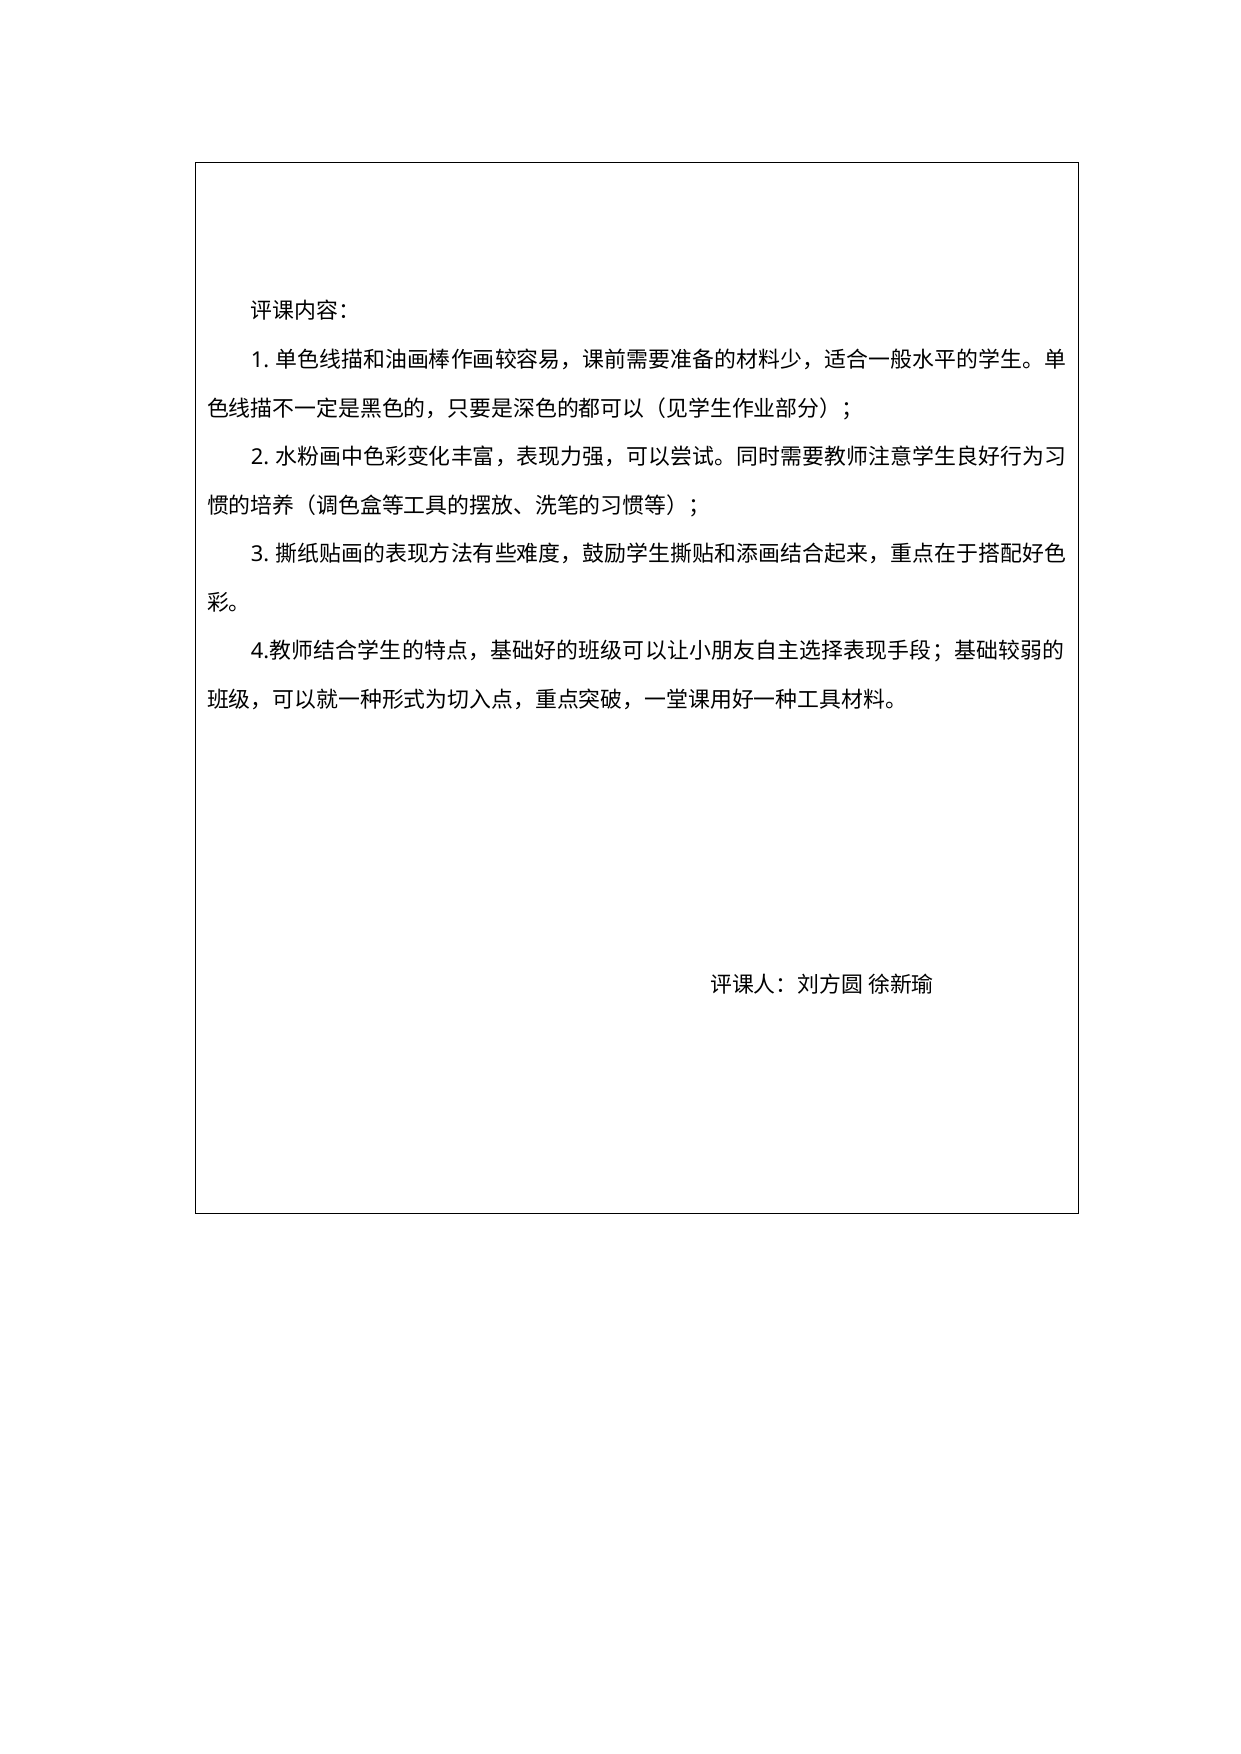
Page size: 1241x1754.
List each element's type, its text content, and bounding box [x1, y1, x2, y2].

table_cell 评课内容： 1. 单色线描和油画棒作画较容易，课前需要准备的材料少，适合一般水平的学生。单色线描不一定是黑色的，只要是深色的都可以（见学生作业部分）； 2. 水粉画中色彩变化丰富，表现力强，可以尝试。同时需要教师注意学生良好行为习惯的培养（调色盒等工具的摆放、洗笔的习惯等）； 3. 撕纸贴画的表现方法有些难度，鼓励学生撕贴和添画结合起来，重点在于搭配好色彩。 4.教师结合学生的特点，基础好的班级可以让小朋友自主选择表现手段；基础较弱的班级，可以就一种形式为切入点，重点突破，一堂课用好一种工具材料。 评课人：刘方圆 徐新瑜 [196, 163, 1078, 1213]
